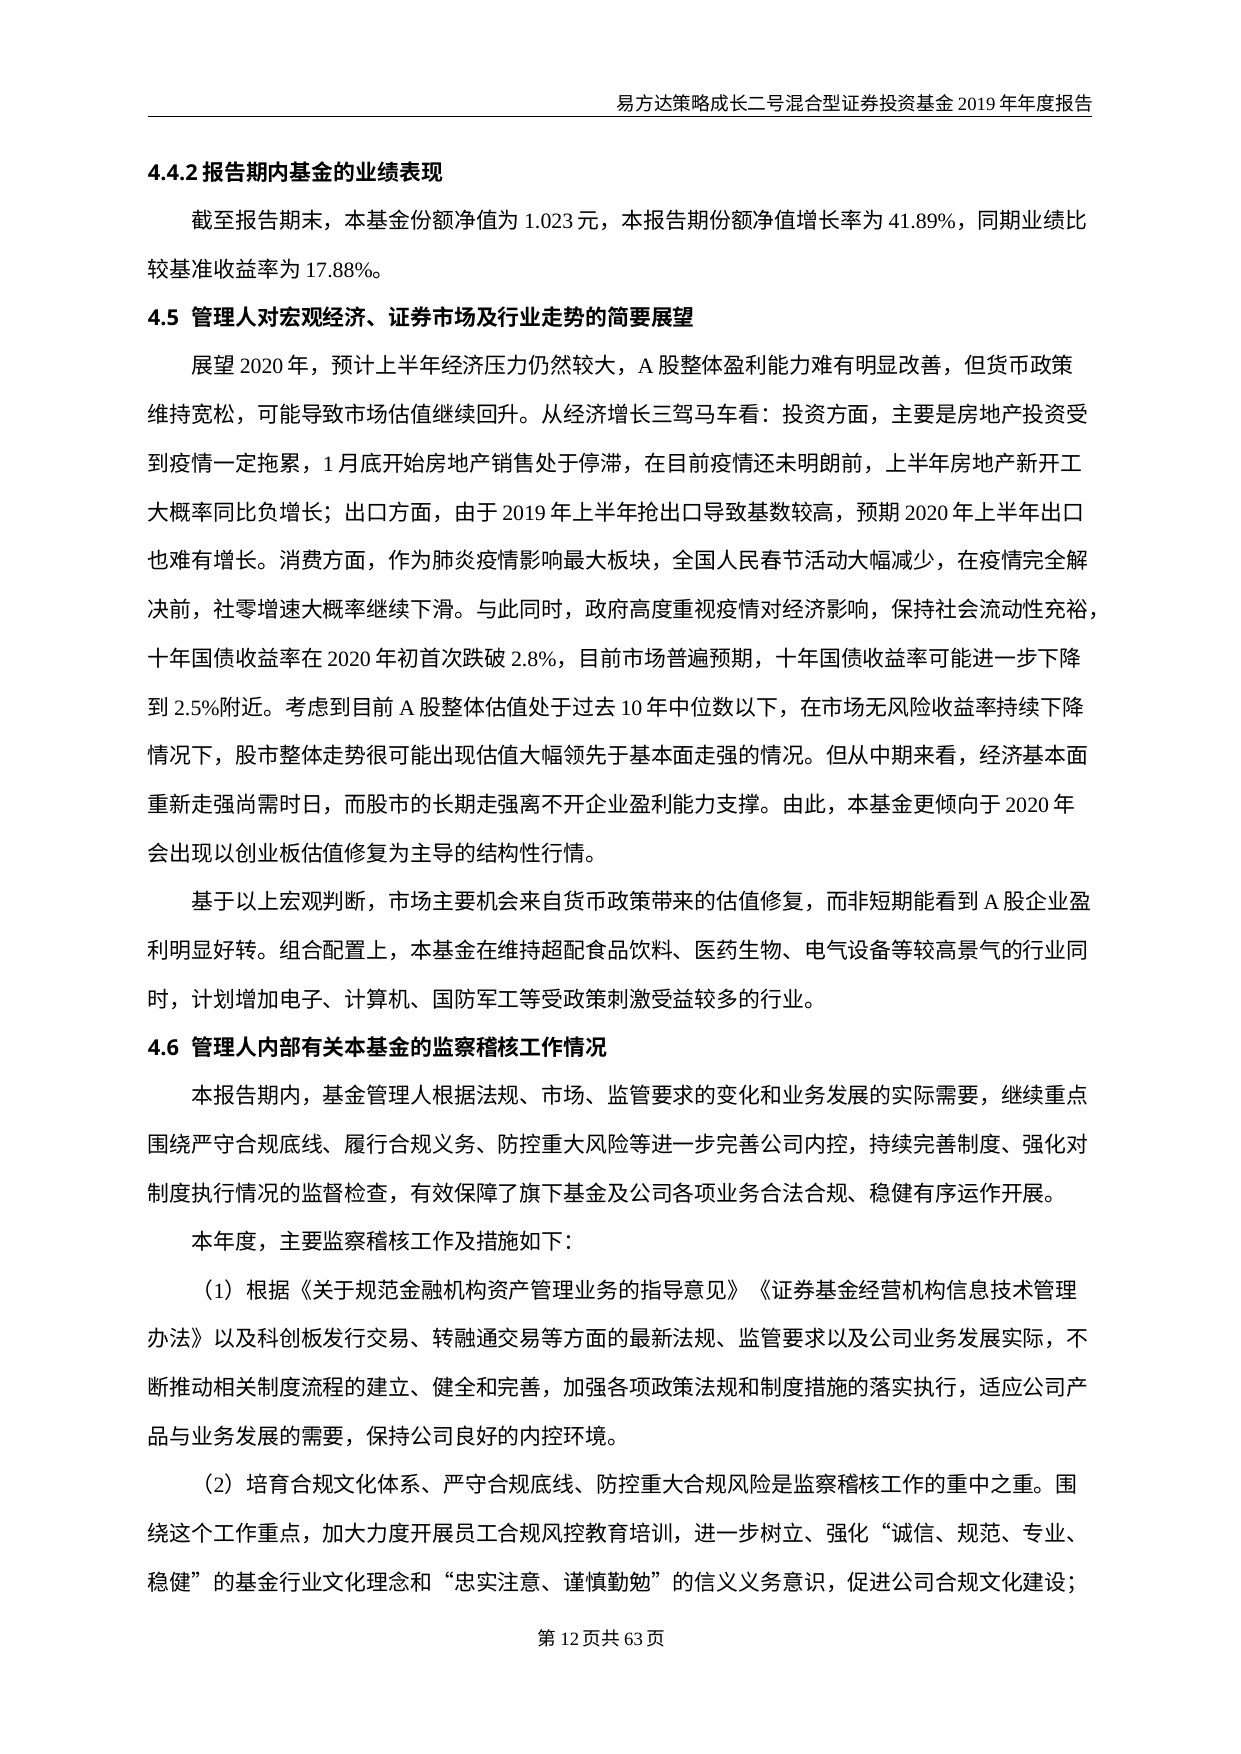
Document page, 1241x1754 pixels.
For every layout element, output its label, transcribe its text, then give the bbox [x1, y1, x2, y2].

text 本报告期内，基金管理人根据法规、市场、监管要求的变化和业务发展的实际需要，继续重点围绕严守合规底线、履行合规义务、防控重大风险等进一步完善公司内控，持续完善制度、强化对制度执行情况的监督检查，有效保障了旗下基金及公司各项业务合法合规、稳健有序运作开展。 [148, 1078, 1092, 1208]
text 截至报告期末，本基金份额净值为1.023元，本报告期份额净值增长率为41.89%，同期业绩比较基准收益率为17.88%。 [148, 203, 1092, 284]
text （1）根据《关于规范金融机构资产管理业务的指导意见》《证券基金经营机构信息技术管理办法》以及科创板发行交易、转融通交易等方面的最新法规、监管要求以及公司业务发展实际，不断推动相关制度流程的建立、健全和完善，加强各项政策法规和制度措施的落实执行，适应公司产品与业务发展的需要，保持公司良好的内控环境。 [148, 1272, 1092, 1451]
text 展望2020年，预计上半年经济压力仍然较大，A股整体盈利能力难有明显改善，但货币政策维持宽松，可能导致市场估值继续回升。从经济增长三驾马车看：投资方面，主要是房地产投资受到疫情一定拖累，1月底开始房地产销售处于停滞，在目前疫情还未明朗前，上半年房地产新开工大概率同比负增长；出口方面，由于2019年上半年抢出口导致基数较高，预期2020年上半年出口也难有增长。消费方面，作为肺炎疫情影响最大板块，全国人民春节活动大幅减少，在疫情完全解决前，社零增速大概率继续下滑。与此同时，政府高度重视疫情对经济影响，保持社会流动性充裕，十年国债收益率在2020年初首次跌破2.8%，目前市场普遍预期，十年国债收益率可能进一步下降到2.5%附近。考虑到目前A股整体估值处于过去10年中位数以下，在市场无风险收益率持续下降情况下，股市整体走势很可能出现估值大幅领先于基本面走强的情况。但从中期来看，经济基本面重新走强尚需时日，而股市的长期走强离不开企业盈利能力支撑。由此，本基金更倾向于2020年会出现以创业板估值修复为主导的结构性行情。 [148, 348, 1092, 868]
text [148, 1467, 1092, 1597]
text 4.4.2报告期内基金的业绩表现 [148, 154, 1092, 187]
text 基于以上宏观判断，市场主要机会来自货币政策带来的估值修复，而非短期能看到A股企业盈利明显好转。组合配置上，本基金在维持超配食品饮料、医药生物、电气设备等较高景气的行业同时，计划增加电子、计算机、国防军工等受政策刺激受益较多的行业。 [148, 884, 1092, 1014]
text 本年度，主要监察稽核工作及措施如下： [148, 1224, 1092, 1256]
subtitle 4.5 管理人对宏观经济、证券市场及行业走势的简要展望 [148, 300, 1092, 332]
subtitle 4.6 管理人内部有关本基金的监察稽核工作情况 [148, 1030, 1092, 1062]
